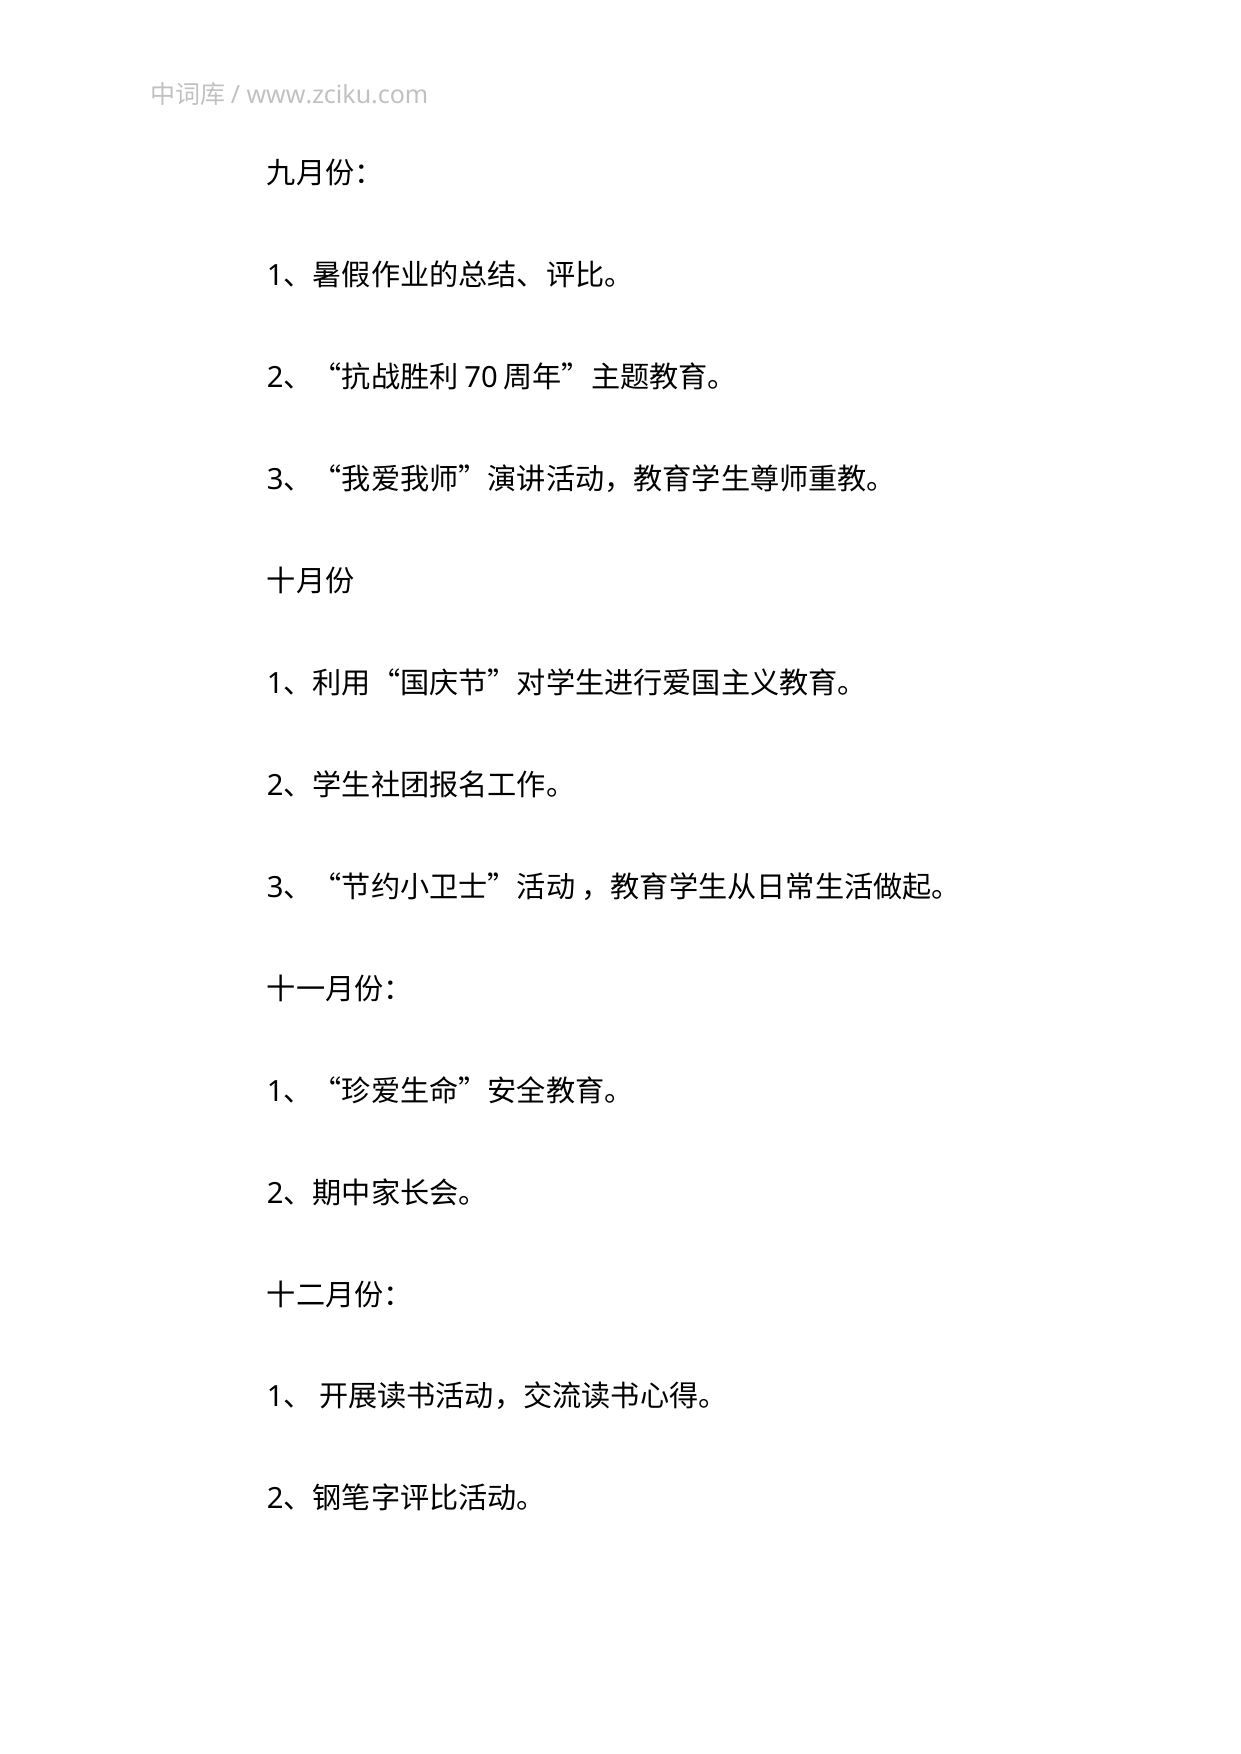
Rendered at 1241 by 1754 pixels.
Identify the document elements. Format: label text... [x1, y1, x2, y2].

text 3、“我爱我师”演讲活动，教育学生尊师重教。 [150, 456, 1090, 498]
text 1、 开展读书活动，交流读书心得。 [150, 1373, 1090, 1415]
text 2、钢笔字评比活动。 [150, 1475, 1090, 1517]
text 十二月份： [150, 1271, 1090, 1313]
text 2、“抗战胜利70周年”主题教育。 [150, 354, 1090, 396]
text 2、期中家长会。 [150, 1169, 1090, 1212]
text 十一月份： [150, 965, 1090, 1008]
text 1、“珍爱生命”安全教育。 [150, 1067, 1090, 1109]
text 1、利用“国庆节”对学生进行爱国主义教育。 [150, 659, 1090, 702]
text 十月份 [150, 558, 1090, 600]
text 3、“节约小卫士”活动 ，教育学生从日常生活做起。 [150, 863, 1090, 906]
text 九月份： [150, 150, 1090, 192]
text 1、暑假作业的总结、评比。 [150, 252, 1090, 294]
text 2、学生社团报名工作。 [150, 761, 1090, 804]
